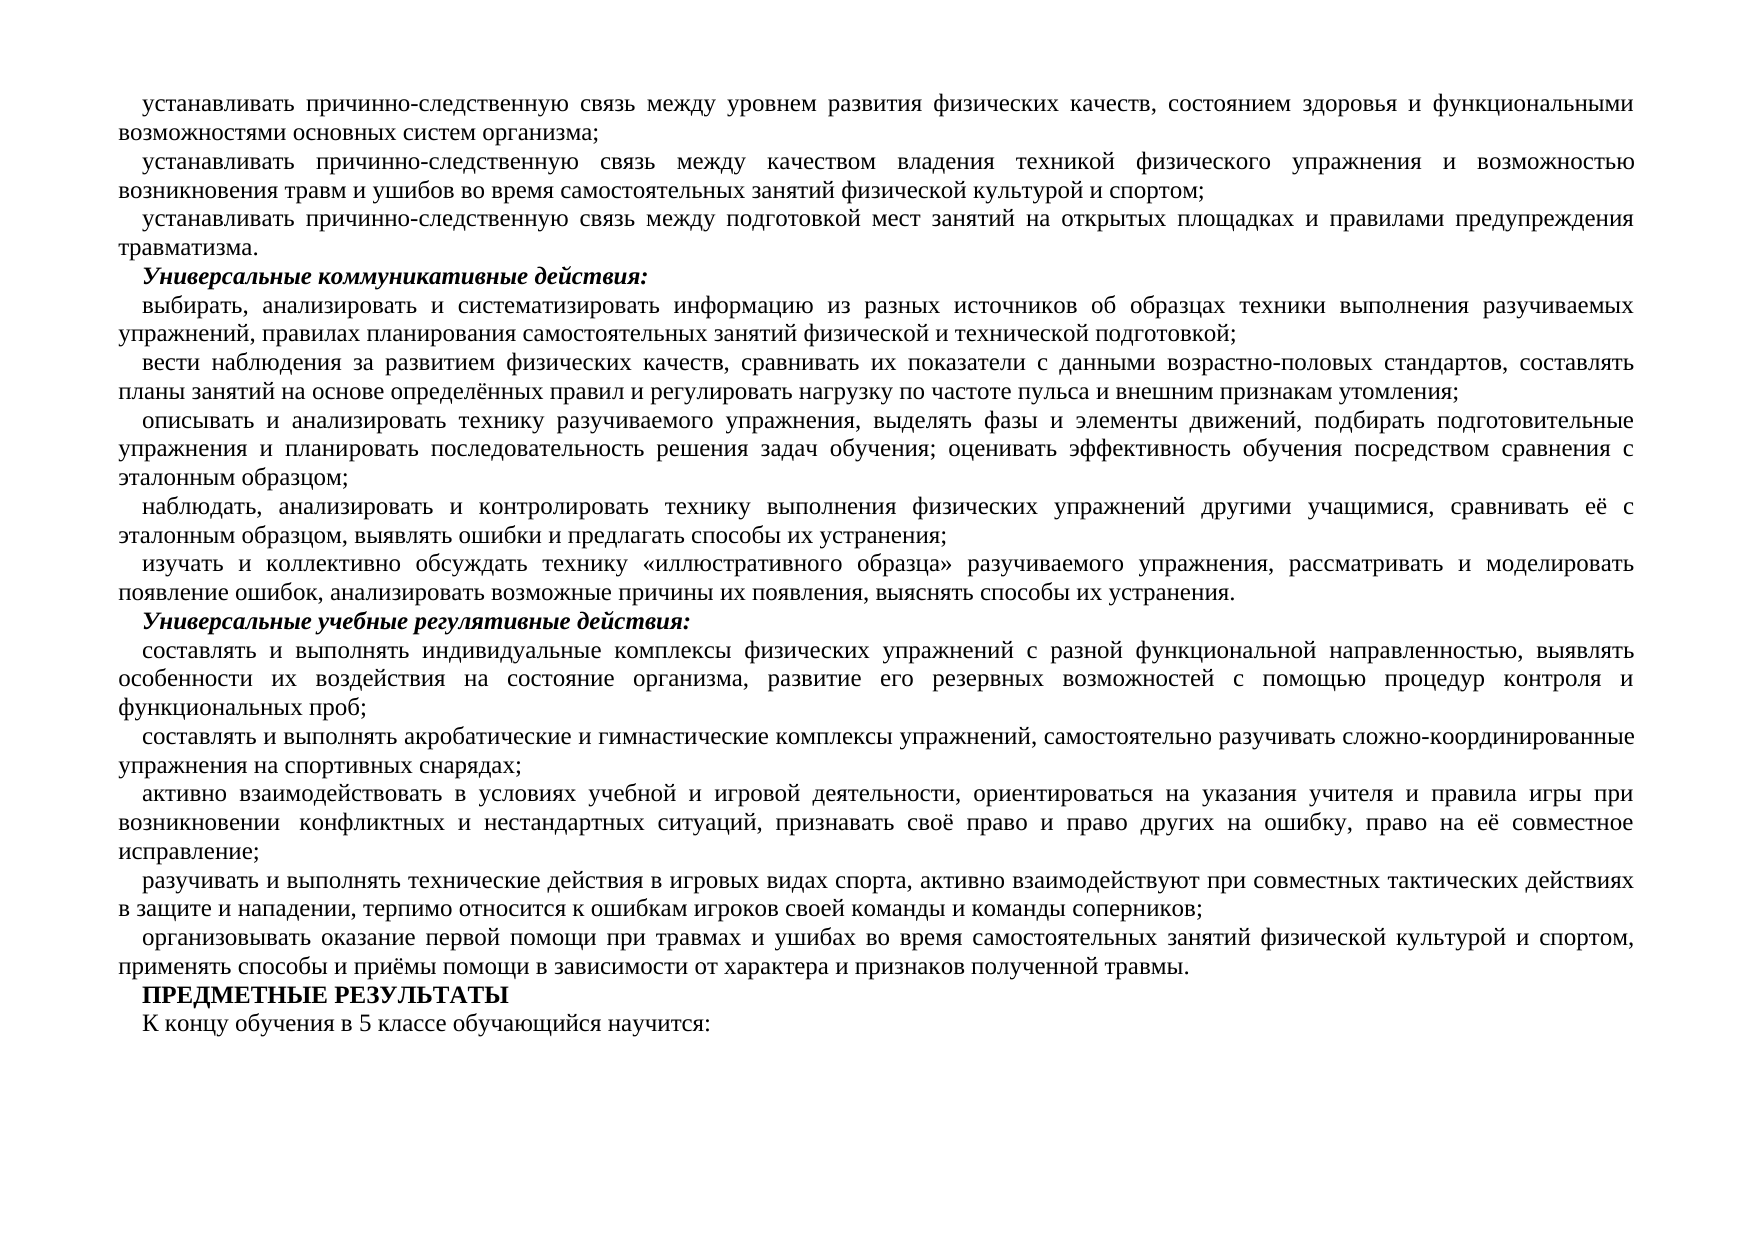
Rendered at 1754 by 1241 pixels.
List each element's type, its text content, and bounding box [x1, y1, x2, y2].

text устанавливать причинно-следственную связь между уровнем развития физических качеств, состоянием здоровья и функциональными возможностями основных систем организма; [118, 88, 1636, 146]
text ПРЕДМЕТНЫЕ РЕЗУЛЬТАТЫ [118, 980, 1636, 1008]
text описывать и анализировать технику разучиваемого упражнения, выделять фазы и элементы движений, подбирать подготовительные упражнения и планировать последовательность решения задач обучения; оценивать эффективность обучения посредством сравнения с эталонным образцом; [118, 405, 1636, 491]
text вести наблюдения за развитием физических качеств, сравнивать их показатели с данными возрастно-половых стандартов, составлять планы занятий на основе определённых правил и регулировать нагрузку по частоте пульса и внешним признакам утомления; [118, 347, 1636, 405]
text активно взаимодействовать в условиях учебной и игровой деятельности, ориентироваться на указания учителя и правила игры при возникновении конфликтных и нестандартных ситуаций, признавать своё право и право других на ошибку, право на её совместное исправление; [118, 778, 1636, 865]
text организовывать оказание первой помощи при травмах и ушибах во время самостоятельных занятий физической культурой и спортом, применять способы и приёмы помощи в зависимости от характера и признаков полученной травмы. [118, 922, 1636, 980]
text наблюдать, анализировать и контролировать технику выполнения физических упражнений другими учащимися, сравнивать её с эталонным образцом, выявлять ошибки и предлагать способы их устранения; [118, 491, 1636, 548]
text выбирать, анализировать и систематизировать информацию из разных источников об образцах техники выполнения разучиваемых упражнений, правилах планирования самостоятельных занятий физической и технической подготовкой; [118, 290, 1636, 347]
text составлять и выполнять индивидуальные комплексы физических упражнений с разной функциональной направленностью, выявлять особенности их воздействия на состояние организма, развитие его резервных возможностей с помощью процедур контроля и функциональных проб; [118, 635, 1636, 721]
text К концу обучения в 5 классе обучающийся научится: [118, 1008, 1636, 1037]
text устанавливать причинно-следственную связь между качеством владения техникой физического упражнения и возможностью возникновения травм и ушибов во время самостоятельных занятий физической культурой и спортом; [118, 146, 1636, 203]
text изучать и коллективно обсуждать технику «иллюстративного образца» разучиваемого упражнения, рассматривать и моделировать появление ошибок, анализировать возможные причины их появления, выяснять способы их устранения. [118, 548, 1636, 606]
text составлять и выполнять акробатические и гимнастические комплексы упражнений, самостоятельно разучивать сложно-координированные упражнения на спортивных снарядах; [118, 721, 1636, 778]
text Универсальные учебные регулятивные действия: [118, 606, 1636, 635]
text Универсальные коммуникативные действия: [118, 261, 1636, 290]
text разучивать и выполнять технические действия в игровых видах спорта, активно взаимодействуют при совместных тактических действиях в защите и нападении, терпимо относится к ошибкам игроков своей команды и команды соперников; [118, 865, 1636, 922]
text устанавливать причинно-следственную связь между подготовкой мест занятий на открытых площадках и правилами предупреждения травматизма. [118, 203, 1636, 261]
